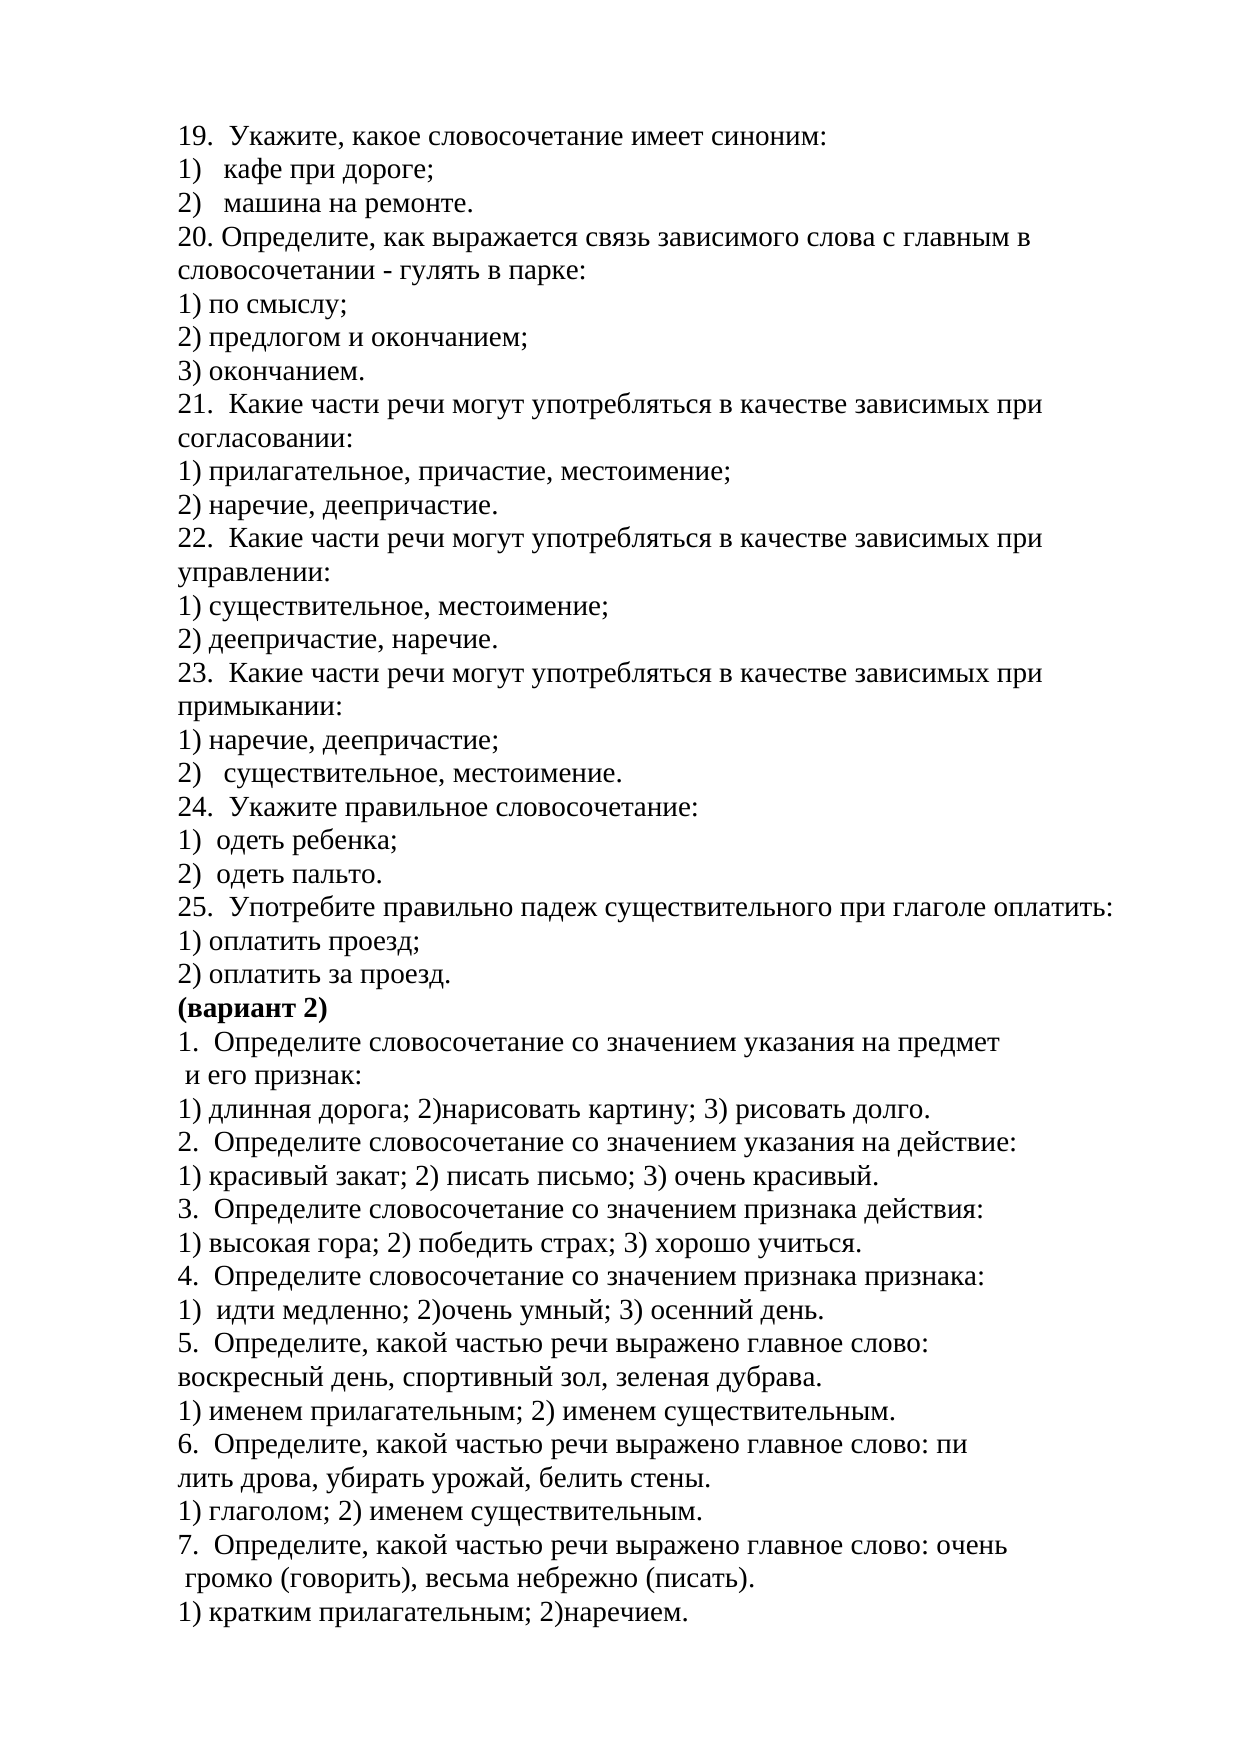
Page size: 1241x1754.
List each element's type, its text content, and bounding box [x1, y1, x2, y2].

text 22. Какие части речи могут употребляться в качестве зависимых при управлении: [177, 521, 1152, 588]
text 20. Определите, как выражается связь зависимого слова с главным в словосочетании - гулять в парке: [177, 219, 1152, 286]
text 5. Определите, какой частью речи выражено главное слово: [177, 1326, 1152, 1359]
text 2) существительное, местоимение. [177, 755, 1152, 789]
text 1. Определите словосочетание со значением указания на предмет [177, 1024, 1152, 1057]
text 1) оплатить проезд; [177, 923, 1152, 957]
text 2) оплатить за проезд. [177, 957, 1152, 990]
text 1) по смыслу; [177, 286, 1152, 319]
text 2) машина на ремонте. [177, 185, 1152, 219]
text лить дрова, убирать урожай, белить стены. [177, 1460, 1152, 1493]
text 1) именем прилагательным; 2) именем существительным. [177, 1393, 1152, 1426]
text 1) одеть ребенка; [177, 822, 1152, 856]
text 4. Определите словосочетание со значением признака признака: [177, 1258, 1152, 1292]
text 1) красивый закат; 2) писать письмо; 3) очень красивый. [177, 1158, 1152, 1191]
text 7. Определите, какой частью речи выражено главное слово: очень [177, 1527, 1152, 1560]
text 1) прилагательное, причастие, местоимение; [177, 453, 1152, 487]
text 2. Определите словосочетание со значением указания на действие: [177, 1124, 1152, 1158]
text 1) кафе при дороге; [177, 152, 1152, 185]
text 1) идти медленно; 2)очень умный; 3) осенний день. [177, 1292, 1152, 1326]
text воскресный день, спортивный зол, зеленая дубрава. [177, 1359, 1152, 1393]
text громко (говорить), весьма небрежно (писать). [177, 1560, 1152, 1594]
text 2) наречие, деепричастие. [177, 487, 1152, 521]
text 1) наречие, деепричастие; [177, 722, 1152, 755]
text 19. Укажите, какое словосочетание имеет синоним: [177, 118, 1152, 152]
text 1) высокая гора; 2) победить страх; 3) хорошо учиться. [177, 1225, 1152, 1258]
text (вариант 2) [177, 990, 1152, 1024]
text 1) существительное, местоимение; [177, 588, 1152, 621]
text и его признак: [177, 1057, 1152, 1091]
text 2) деепричастие, наречие. [177, 621, 1152, 655]
text 2) одеть пальто. [177, 856, 1152, 889]
text 2) предлогом и окончанием; [177, 319, 1152, 353]
text 21. Какие части речи могут употребляться в качестве зависимых при согласовании: [177, 386, 1152, 453]
text 1) глаголом; 2) именем существительным. [177, 1493, 1152, 1527]
text 3) окончанием. [177, 353, 1152, 386]
text 3. Определите словосочетание со значением признака действия: [177, 1191, 1152, 1225]
text 25. Употребите правильно падеж существительного при глаголе оплатить: [177, 889, 1152, 923]
text 1) кратким прилагательным; 2)наречием. [177, 1594, 1152, 1627]
text 24. Укажите правильное словосочетание: [177, 789, 1152, 822]
text 23. Какие части речи могут употребляться в качестве зависимых при примыкании: [177, 655, 1152, 722]
text 6. Определите, какой частью речи выражено главное слово: пи­ [177, 1426, 1152, 1460]
text 1) длинная дорога; 2)нарисовать картину; 3) рисовать долго. [177, 1091, 1152, 1124]
